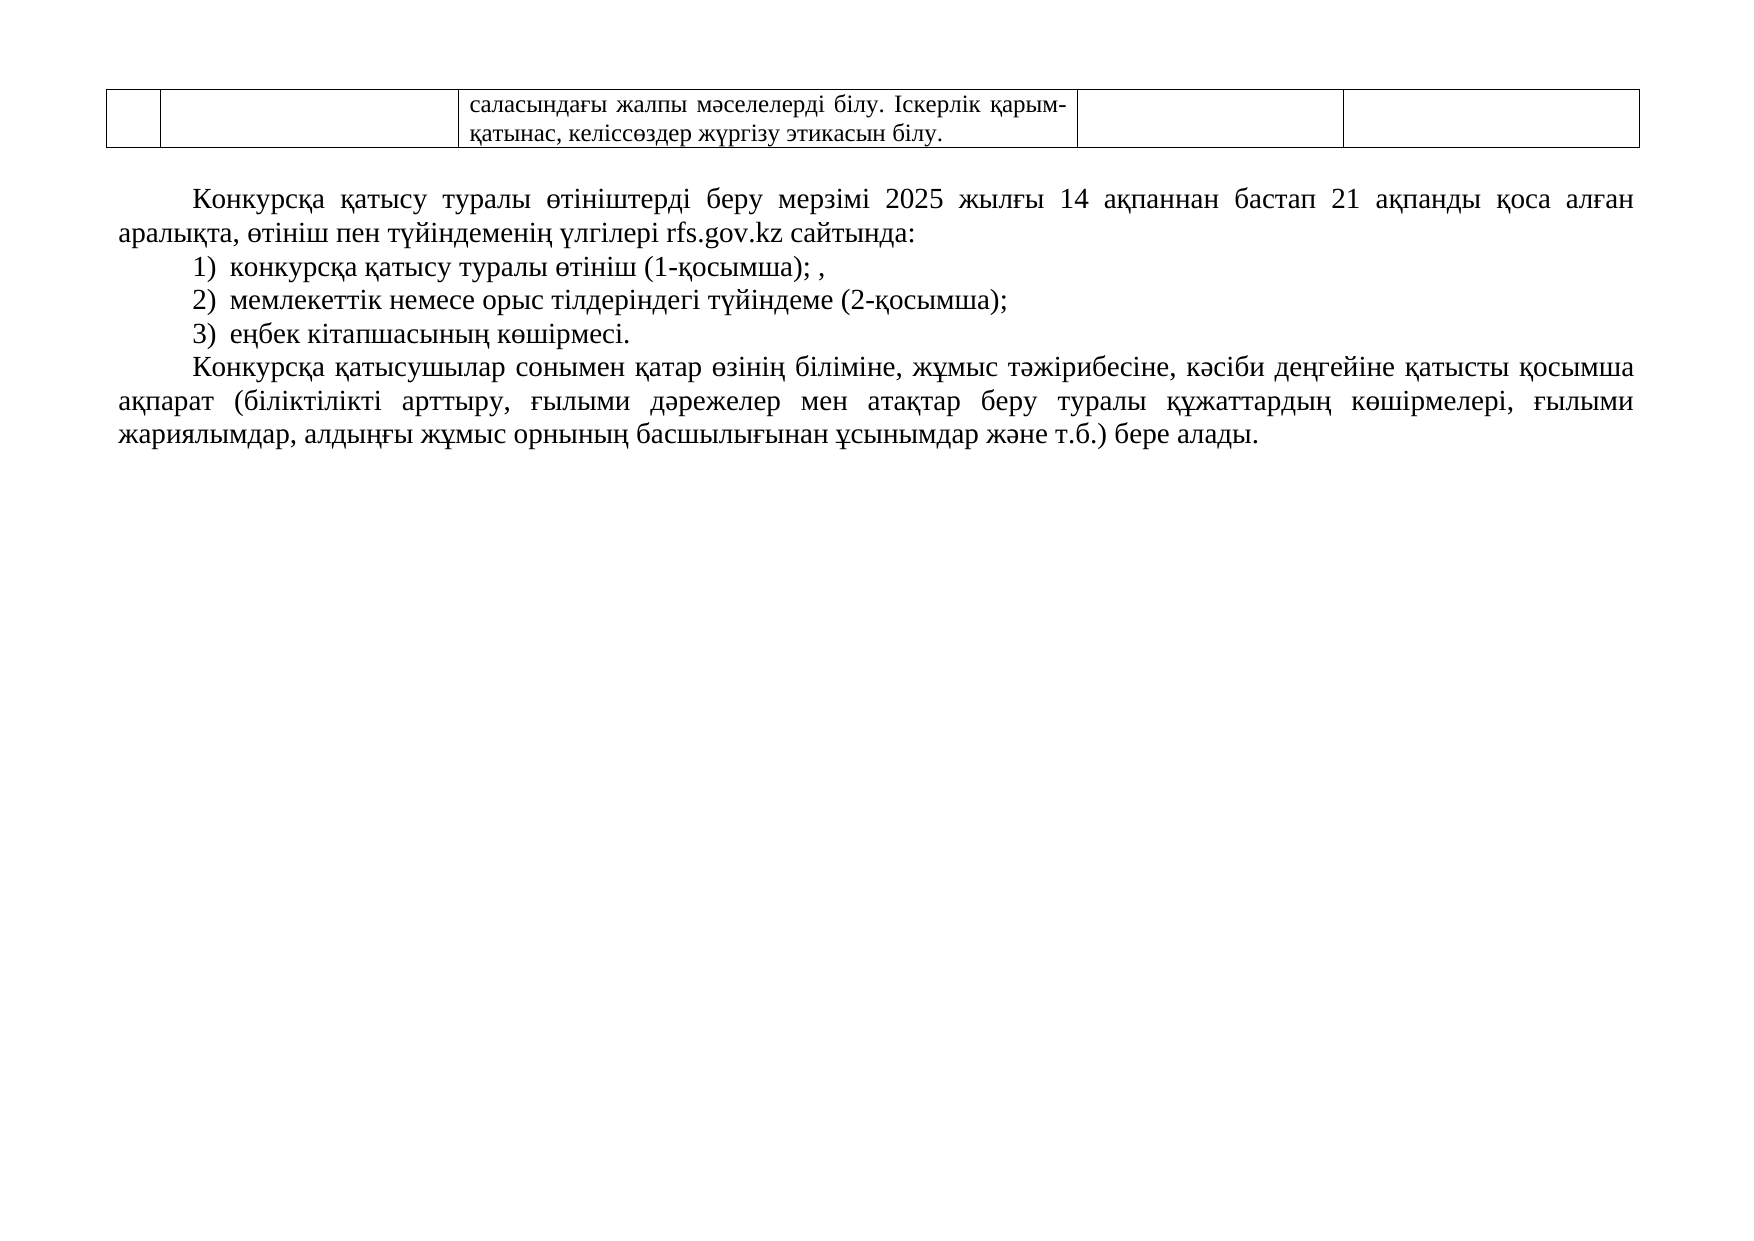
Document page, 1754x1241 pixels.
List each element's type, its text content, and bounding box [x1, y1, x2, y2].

text Конкурсқа қатысушылар сонымен қатар өзінің біліміне, жұмыс тәжірибесіне, кәсіби деңгейіне қатысты қосымша ақпарат (біліктілікті арттыру, ғылыми дәрежелер мен атақтар беру туралы құжаттардың көшірмелері, ғылыми жариялымдар, алдыңғы жұмыс орнының басшылығынан ұсынымдар және т.б.) бере алады. [118, 349, 1636, 450]
list еңбек кітапшасының көшірмесі. [192, 316, 1636, 349]
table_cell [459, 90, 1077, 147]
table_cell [1078, 90, 1343, 147]
table_cell [107, 90, 160, 147]
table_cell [161, 90, 458, 147]
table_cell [1344, 90, 1639, 147]
list конкурсқа қатысу туралы өтініш (1-қосымша); , [192, 249, 1636, 282]
list мемлекеттік немесе орыс тілдеріндегі түйіндеме (2-қосымша); [192, 282, 1636, 316]
text Конкурсқа қатысу туралы өтініштерді беру мерзімі 2025 жылғы 14 ақпаннан бастап 21 ақпанды қоса алған аралықта, өтініш пен түйіндеменің үлгілері rfs.gov.kz сайтында: [118, 182, 1636, 249]
